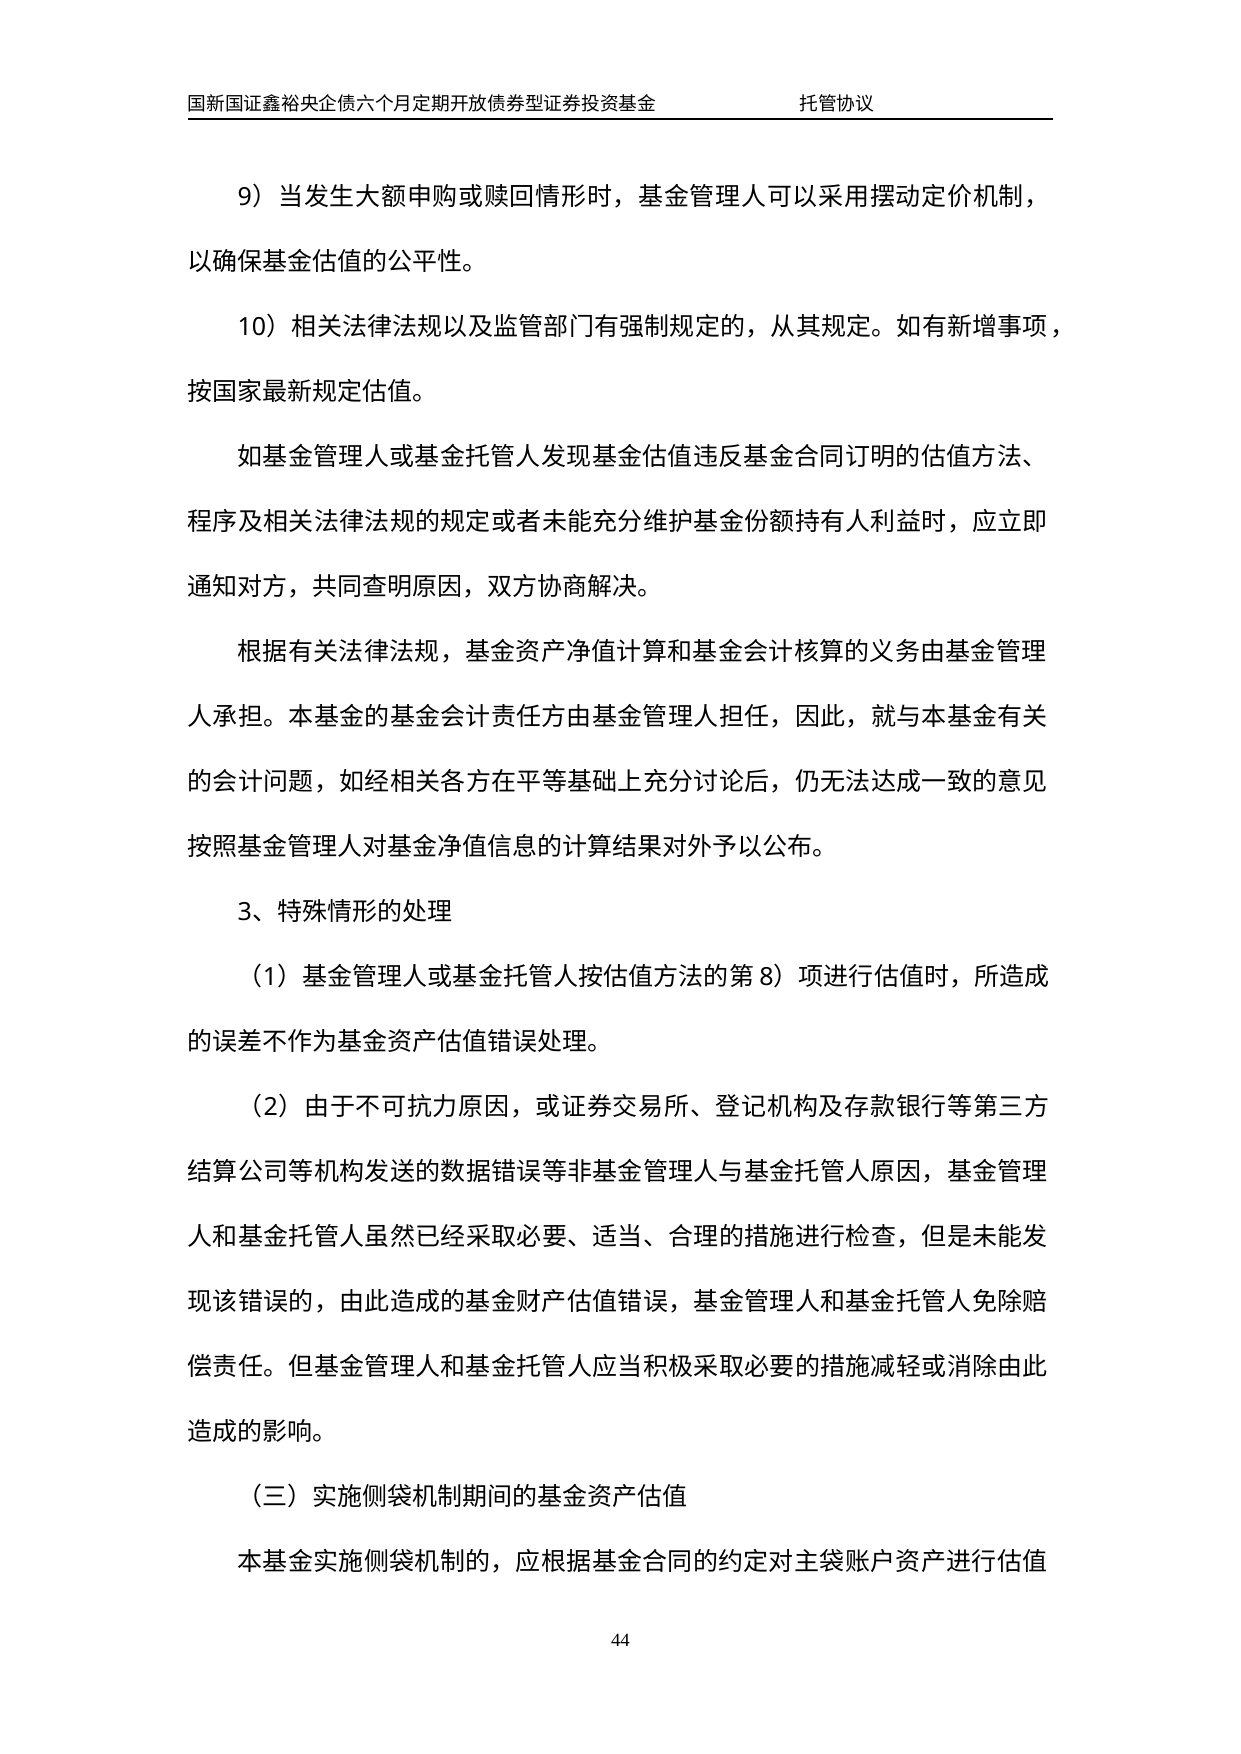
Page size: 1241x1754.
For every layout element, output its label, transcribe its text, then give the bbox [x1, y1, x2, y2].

text 根据有关法律法规，基金资产净值计算和基金会计核算的义务由基金管理人承担。本基金的基金会计责任方由基金管理人担任，因此，就与本基金有关的会计问题，如经相关各方在平等基础上充分讨论后，仍无法达成一致的意见，按照基金管理人对基金净值信息的计算结果对外予以公布。 [187, 617, 1050, 877]
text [187, 1527, 1050, 1592]
text 9）当发生大额申购或赎回情形时，基金管理人可以采用摆动定价机制，以确保基金估值的公平性。 [187, 162, 1050, 292]
text 10）相关法律法规以及监管部门有强制规定的，从其规定。如有新增事项，按国家最新规定估值。 [187, 292, 1050, 422]
text （2）由于不可抗力原因，或证券交易所、登记机构及存款银行等第三方结算公司等机构发送的数据错误等非基金管理人与基金托管人原因，基金管理人和基金托管人虽然已经采取必要、适当、合理的措施进行检查，但是未能发现该错误的，由此造成的基金财产估值错误，基金管理人和基金托管人免除赔偿责任。但基金管理人和基金托管人应当积极采取必要的措施减轻或消除由此造成的影响。 [187, 1072, 1050, 1462]
text （1）基金管理人或基金托管人按估值方法的第8）项进行估值时，所造成的误差不作为基金资产估值错误处理。 [187, 942, 1050, 1072]
text 3、特殊情形的处理 [187, 877, 1050, 942]
text 如基金管理人或基金托管人发现基金估值违反基金合同订明的估值方法、程序及相关法律法规的规定或者未能充分维护基金份额持有人利益时，应立即通知对方，共同查明原因，双方协商解决。 [187, 422, 1050, 617]
text （三）实施侧袋机制期间的基金资产估值 [187, 1462, 1050, 1527]
